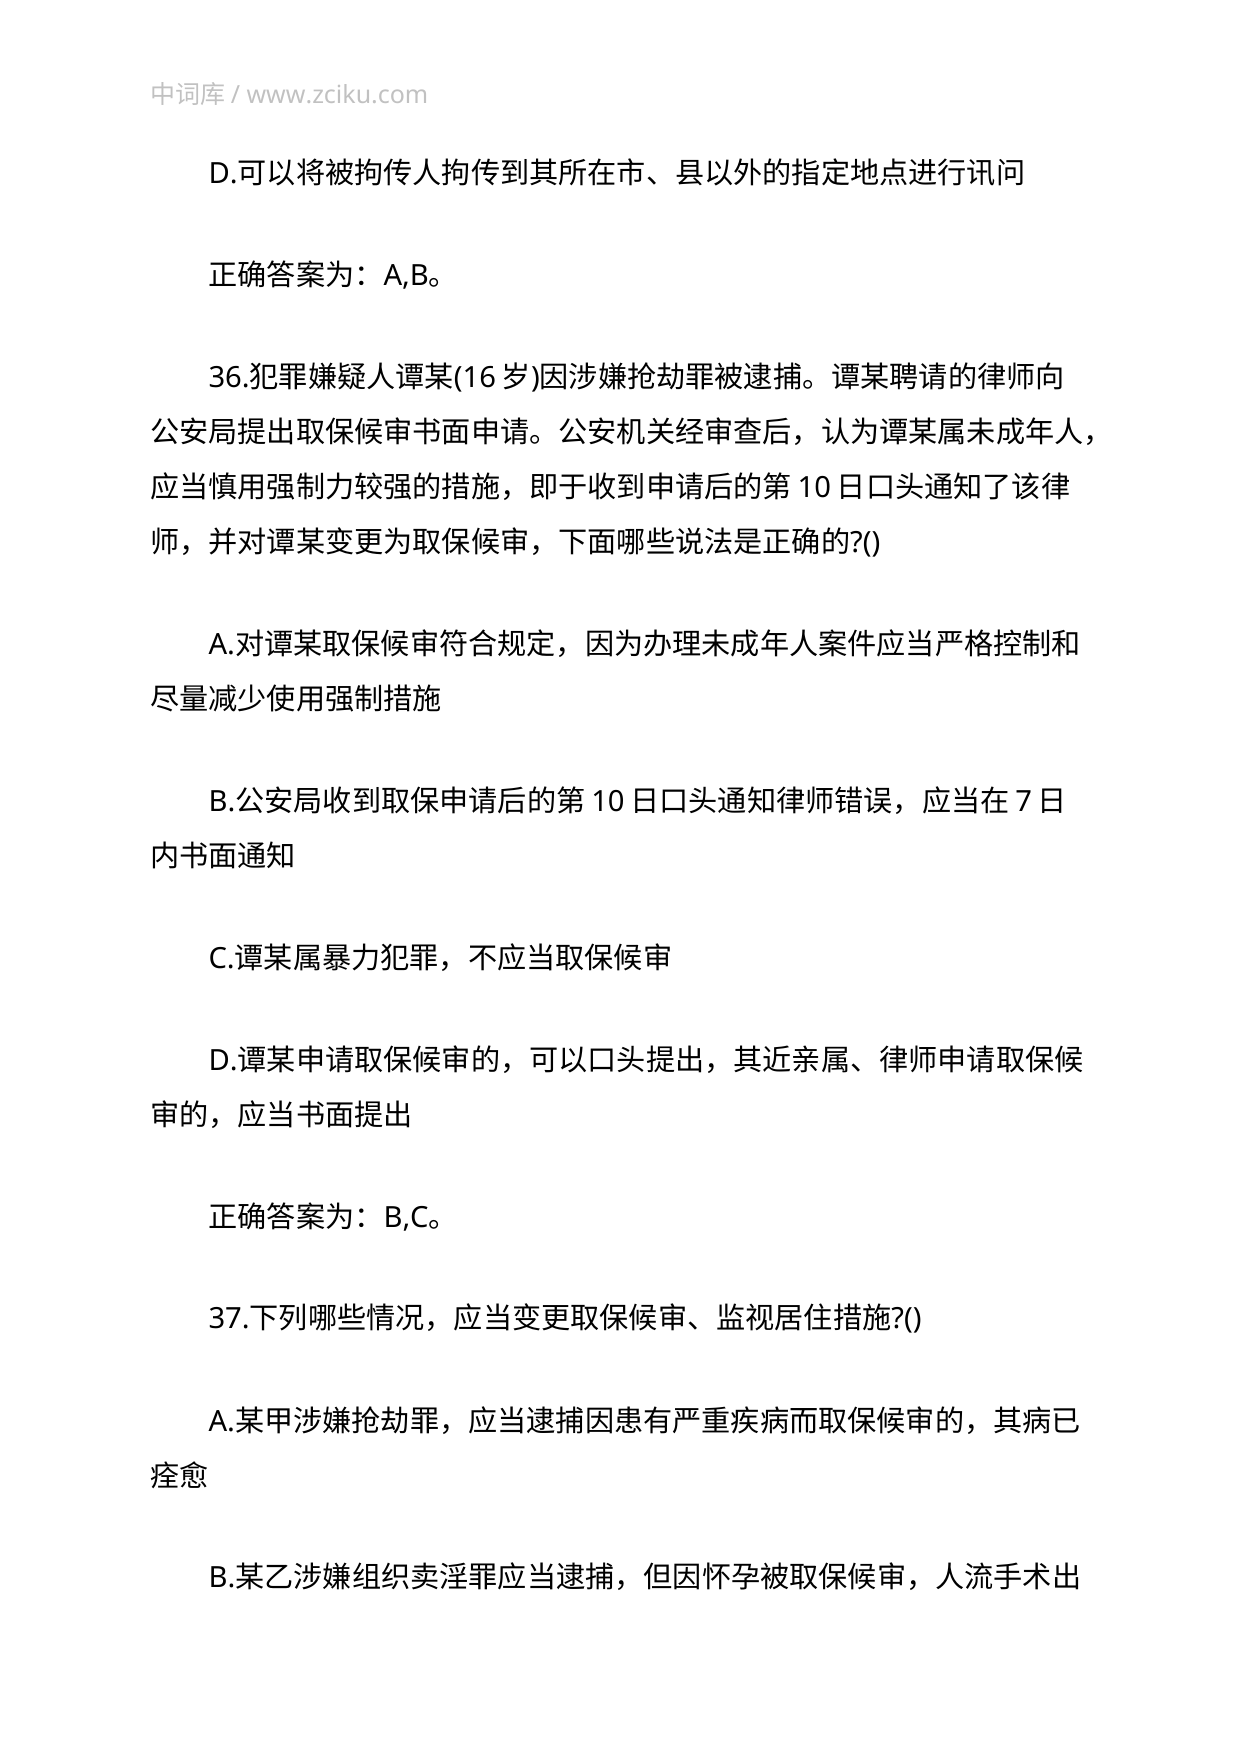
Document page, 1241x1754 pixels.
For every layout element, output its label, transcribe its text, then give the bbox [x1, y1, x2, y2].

text A.对谭某取保候审符合规定，因为办理未成年人案件应当严格控制和尽量减少使用强制措施 [150, 621, 1090, 718]
text 正确答案为：A,B。 [150, 252, 1090, 294]
text 36.犯罪嫌疑人谭某(16岁)因涉嫌抢劫罪被逮捕。谭某聘请的律师向公安局提出取保候审书面申请。公安机关经审查后，认为谭某属未成年人，应当慎用强制力较强的措施，即于收到申请后的第10日口头通知了该律师，并对谭某变更为取保候审，下面哪些说法是正确的?() [150, 354, 1090, 561]
text D.可以将被拘传人拘传到其所在市、县以外的指定地点进行讯问 [150, 150, 1090, 192]
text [150, 1554, 1090, 1596]
text B.公安局收到取保申请后的第10日口头通知律师错误，应当在7日内书面通知 [150, 778, 1090, 875]
text C.谭某属暴力犯罪，不应当取保候审 [150, 934, 1090, 977]
text 37.下列哪些情况，应当变更取保候审、监视居住措施?() [150, 1295, 1090, 1337]
text A.某甲涉嫌抢劫罪，应当逮捕因患有严重疾病而取保候审的，其病已痊愈 [150, 1397, 1090, 1494]
text 正确答案为：B,C。 [150, 1193, 1090, 1236]
text D.谭某申请取保候审的，可以口头提出，其近亲属、律师申请取保候审的，应当书面提出 [150, 1036, 1090, 1134]
